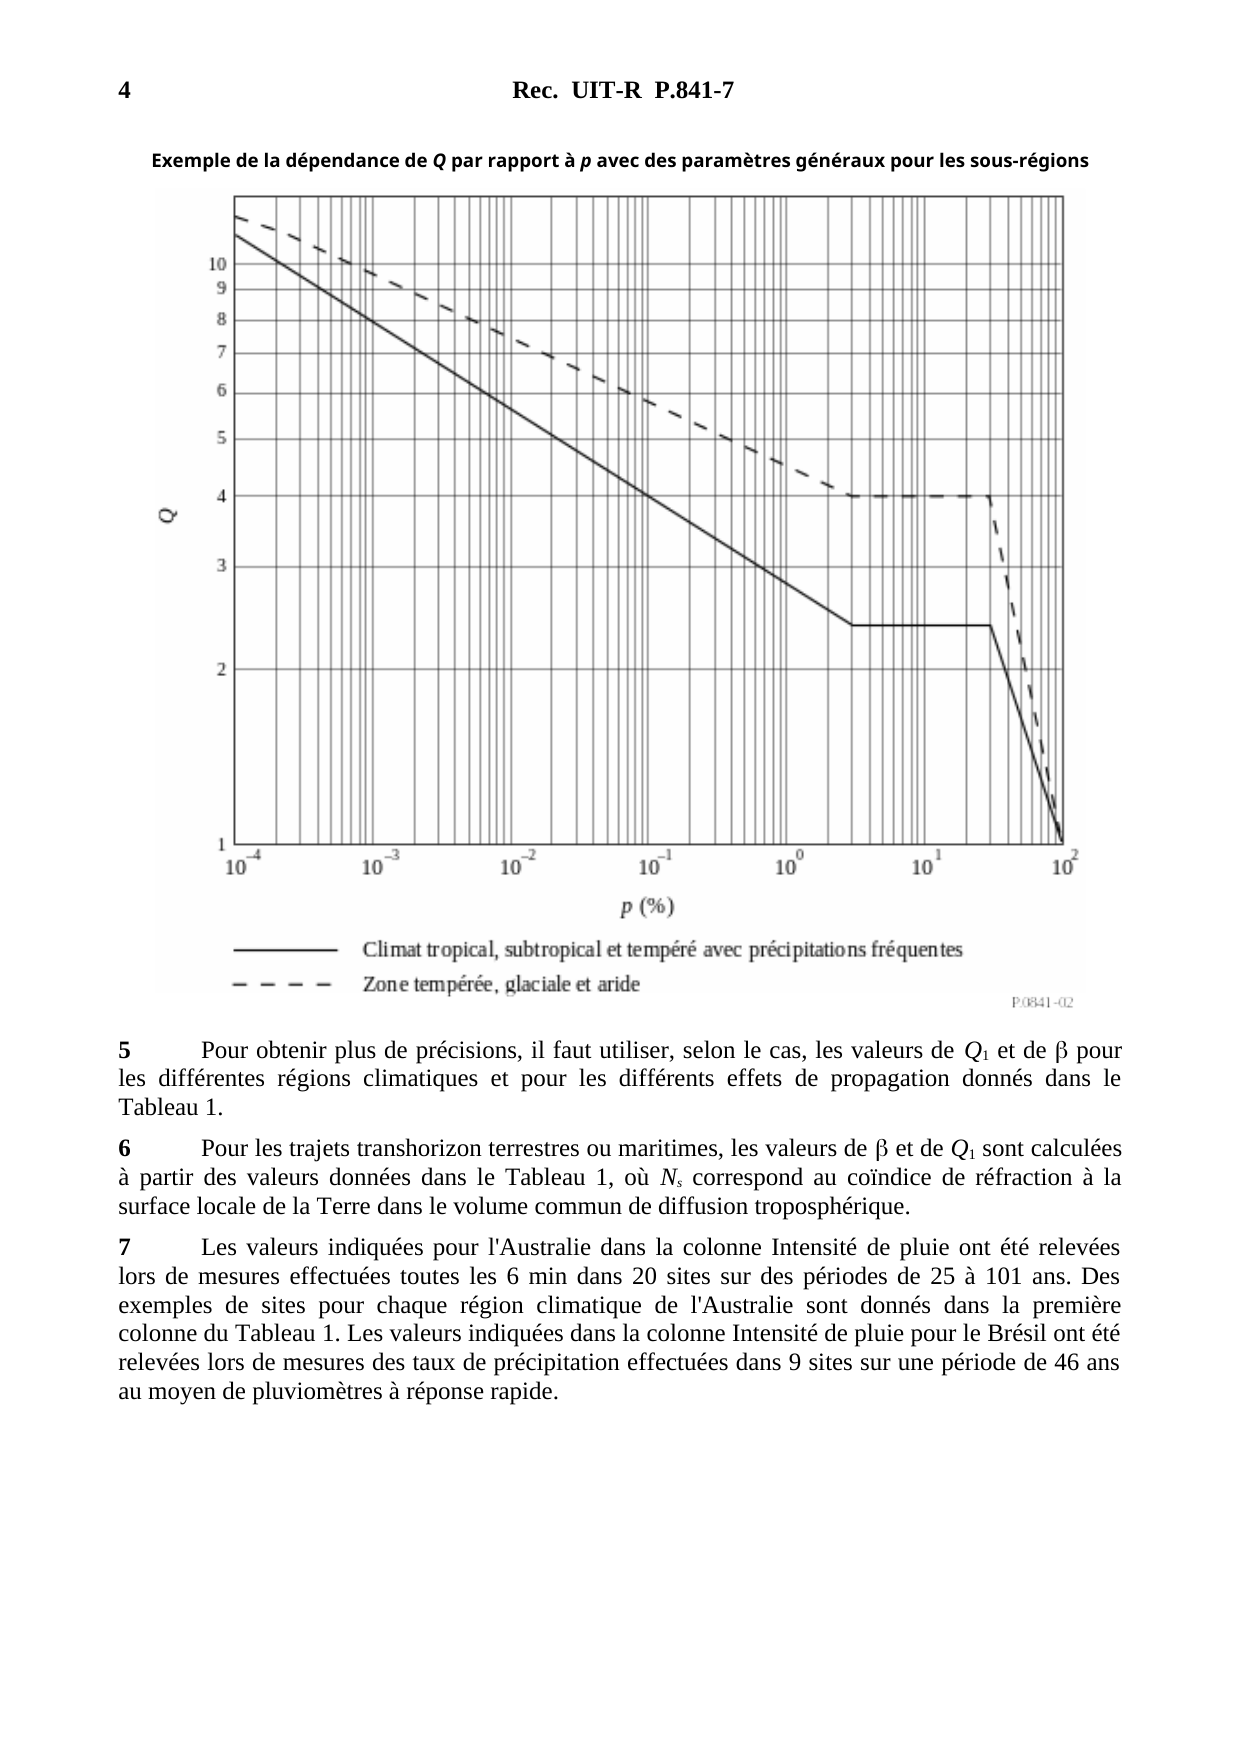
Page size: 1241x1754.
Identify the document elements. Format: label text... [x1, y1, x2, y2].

title Exemple de la dépendance de Q par rapport à p avec des paramètres généraux pour les sous-régions [118, 148, 1122, 173]
text 5 Pour obtenir plus de précisions, il faut utiliser, selon le cas, les valeurs de Q1 et de pour les différentes régions climatiques et pour les différents effets de propagation donnés dans le Tableau 1. [118, 1035, 1122, 1121]
text 6 Pour les trajets transhorizon terrestres ou maritimes, les valeurs de et de Q1 sont calculées à partir des valeurs données dans le Tableau 1, où Ns correspond au coïndice de réfraction à la surface locale de la Terre dans le volume commun de diffusion troposphérique. [118, 1133, 1122, 1220]
text 7 Les valeurs indiquées pour l'Australie dans la colonne Intensité de pluie ont été relevées lors de mesures effectuées toutes les 6 min dans 20 sites sur des périodes de 25 à 101 ans. Des exemples de sites pour chaque région climatique de l'Australie sont donnés dans la première colonne du Tableau 1. Les valeurs indiquées dans la colonne Intensité de pluie pour le Brésil ont été relevées lors de mesures des taux de précipitation effectuées dans 9 sites sur une période de 46 ans au moyen de pluviomètres à réponse rapide. [118, 1232, 1122, 1405]
